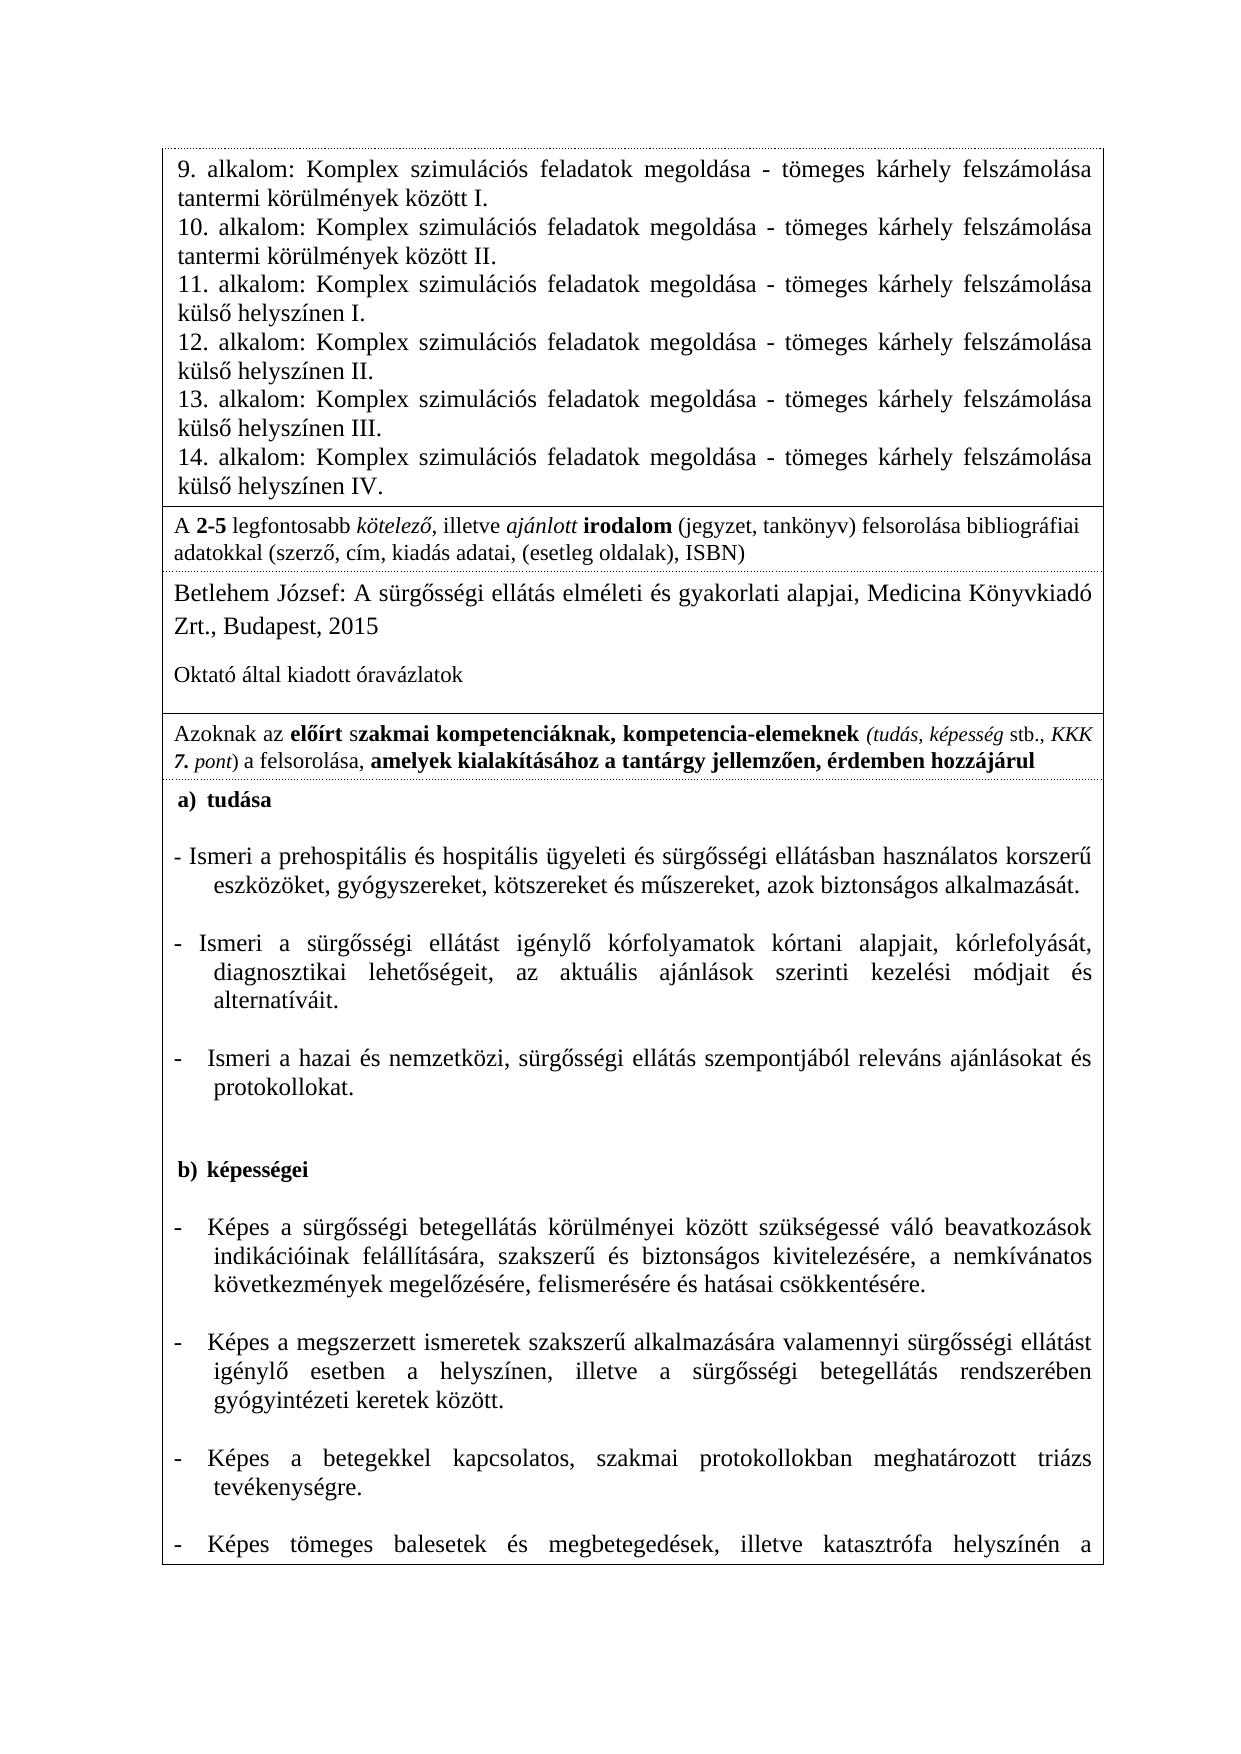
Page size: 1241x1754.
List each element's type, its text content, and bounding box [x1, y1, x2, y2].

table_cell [163, 779, 1103, 1564]
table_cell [163, 148, 1103, 506]
table_cell A 2-5 legfontosabb kötelező, illetve ajánlott irodalom (jegyzet, tankönyv) felsorolása bibliográfiai adatokkal (szerző, cím, kiadás adatai, (esetleg oldalak), ISBN) [163, 507, 1103, 571]
table_cell Azoknak az előírt szakmai kompetenciáknak, kompetencia-elemeknek (tudás, képesség stb., KKK 7. pont) a felsorolása, amelyek kialakításához a tantárgy jellemzően, érdemben hozzájárul [163, 714, 1103, 779]
table_cell Betlehem József: A sürgősségi ellátás elméleti és gyakorlati alapjai, Medicina Könyvkiadó Zrt., Budapest, 2015 Oktató által kiadott óravázlatok [163, 571, 1103, 713]
